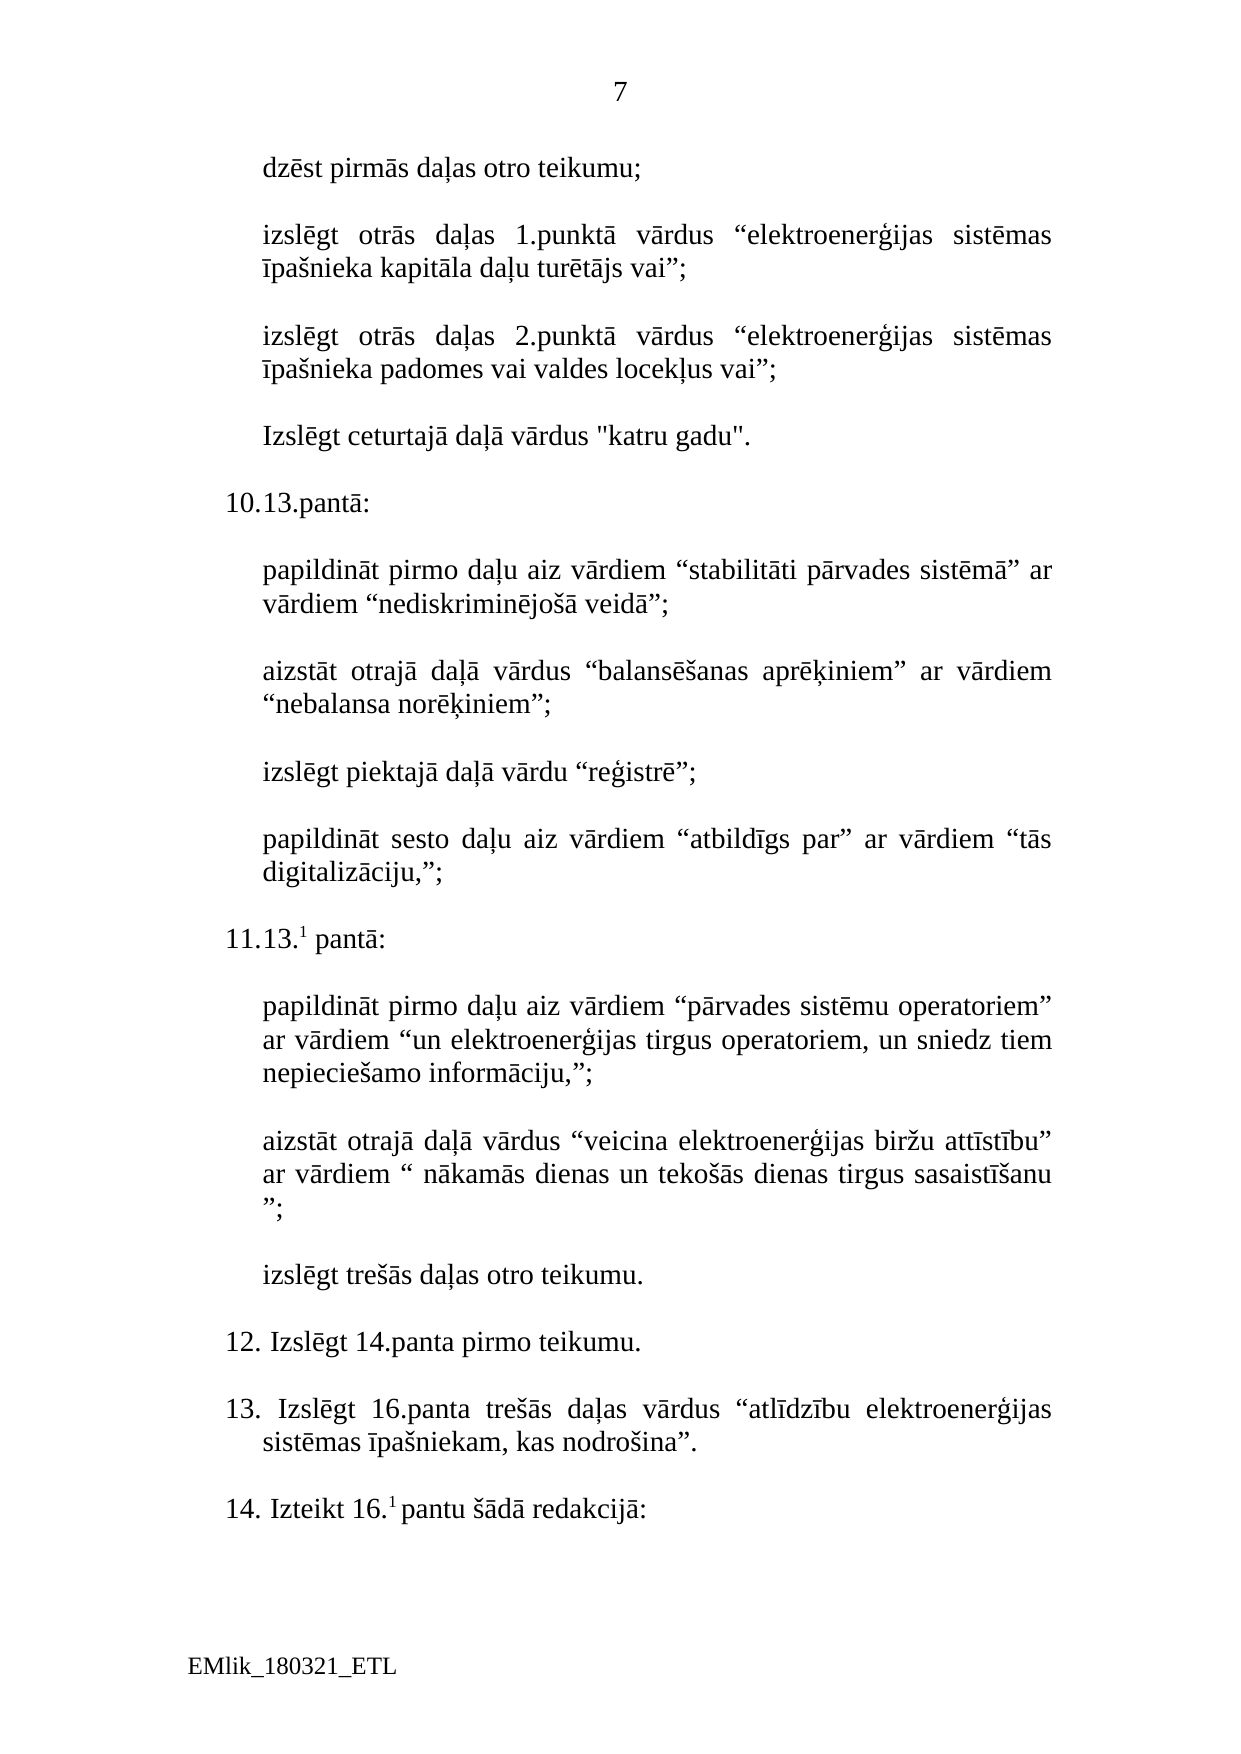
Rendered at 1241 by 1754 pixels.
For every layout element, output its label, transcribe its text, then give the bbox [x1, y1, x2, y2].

list papildināt pirmo daļu aiz vārdiem “stabilitāti pārvades sistēmā” ar vārdiem “nediskriminējošā veidā”; [262, 552, 1053, 619]
list izslēgt otrās daļas 1.punktā vārdus “elektroenerģijas sistēmas īpašnieka kapitāla daļu turētājs vai”; [262, 217, 1053, 284]
list papildināt pirmo daļu aiz vārdiem “pārvades sistēmu operatoriem” ar vārdiem “un elektroenerģijas tirgus operatoriem, un sniedz tiem nepieciešamo informāciju,”; [262, 988, 1053, 1089]
list aizstāt otrajā daļā vārdus “veicina elektroenerģijas biržu attīstību” ar vārdiem “ nākamās dienas un tekošās dienas tirgus sasaistīšanu ”; [262, 1123, 1053, 1223]
list aizstāt otrajā daļā vārdus “balansēšanas aprēķiniem” ar vārdiem “nebalansa norēķiniem”; [262, 653, 1053, 720]
list 13.1 pantā: [225, 921, 1053, 955]
list izslēgt piektajā daļā vārdu “reģistrē”; [262, 754, 1053, 787]
list izslēgt trešās daļas otro teikumu. [262, 1257, 1053, 1290]
list Izslēgt 14.panta pirmo teikumu. [225, 1324, 1053, 1357]
list Izslēgt 16.panta trešās daļas vārdus “atlīdzību elektroenerģijas sistēmas īpašniekam, kas nodrošina”. [225, 1391, 1053, 1458]
list dzēst pirmās daļas otro teikumu; [262, 150, 1053, 183]
list Izteikt 16.1 pantu šādā redakcijā: [225, 1492, 1053, 1525]
list Izslēgt ceturtajā daļā vārdus "katru gadu". [262, 418, 1053, 452]
list izslēgt otrās daļas 2.punktā vārdus “elektroenerģijas sistēmas īpašnieka padomes vai valdes locekļus vai”; [262, 318, 1053, 385]
list papildināt sesto daļu aiz vārdiem “atbildīgs par” ar vārdiem “tās digitalizāciju,”; [262, 821, 1053, 888]
list 13.pantā: [225, 485, 1053, 519]
